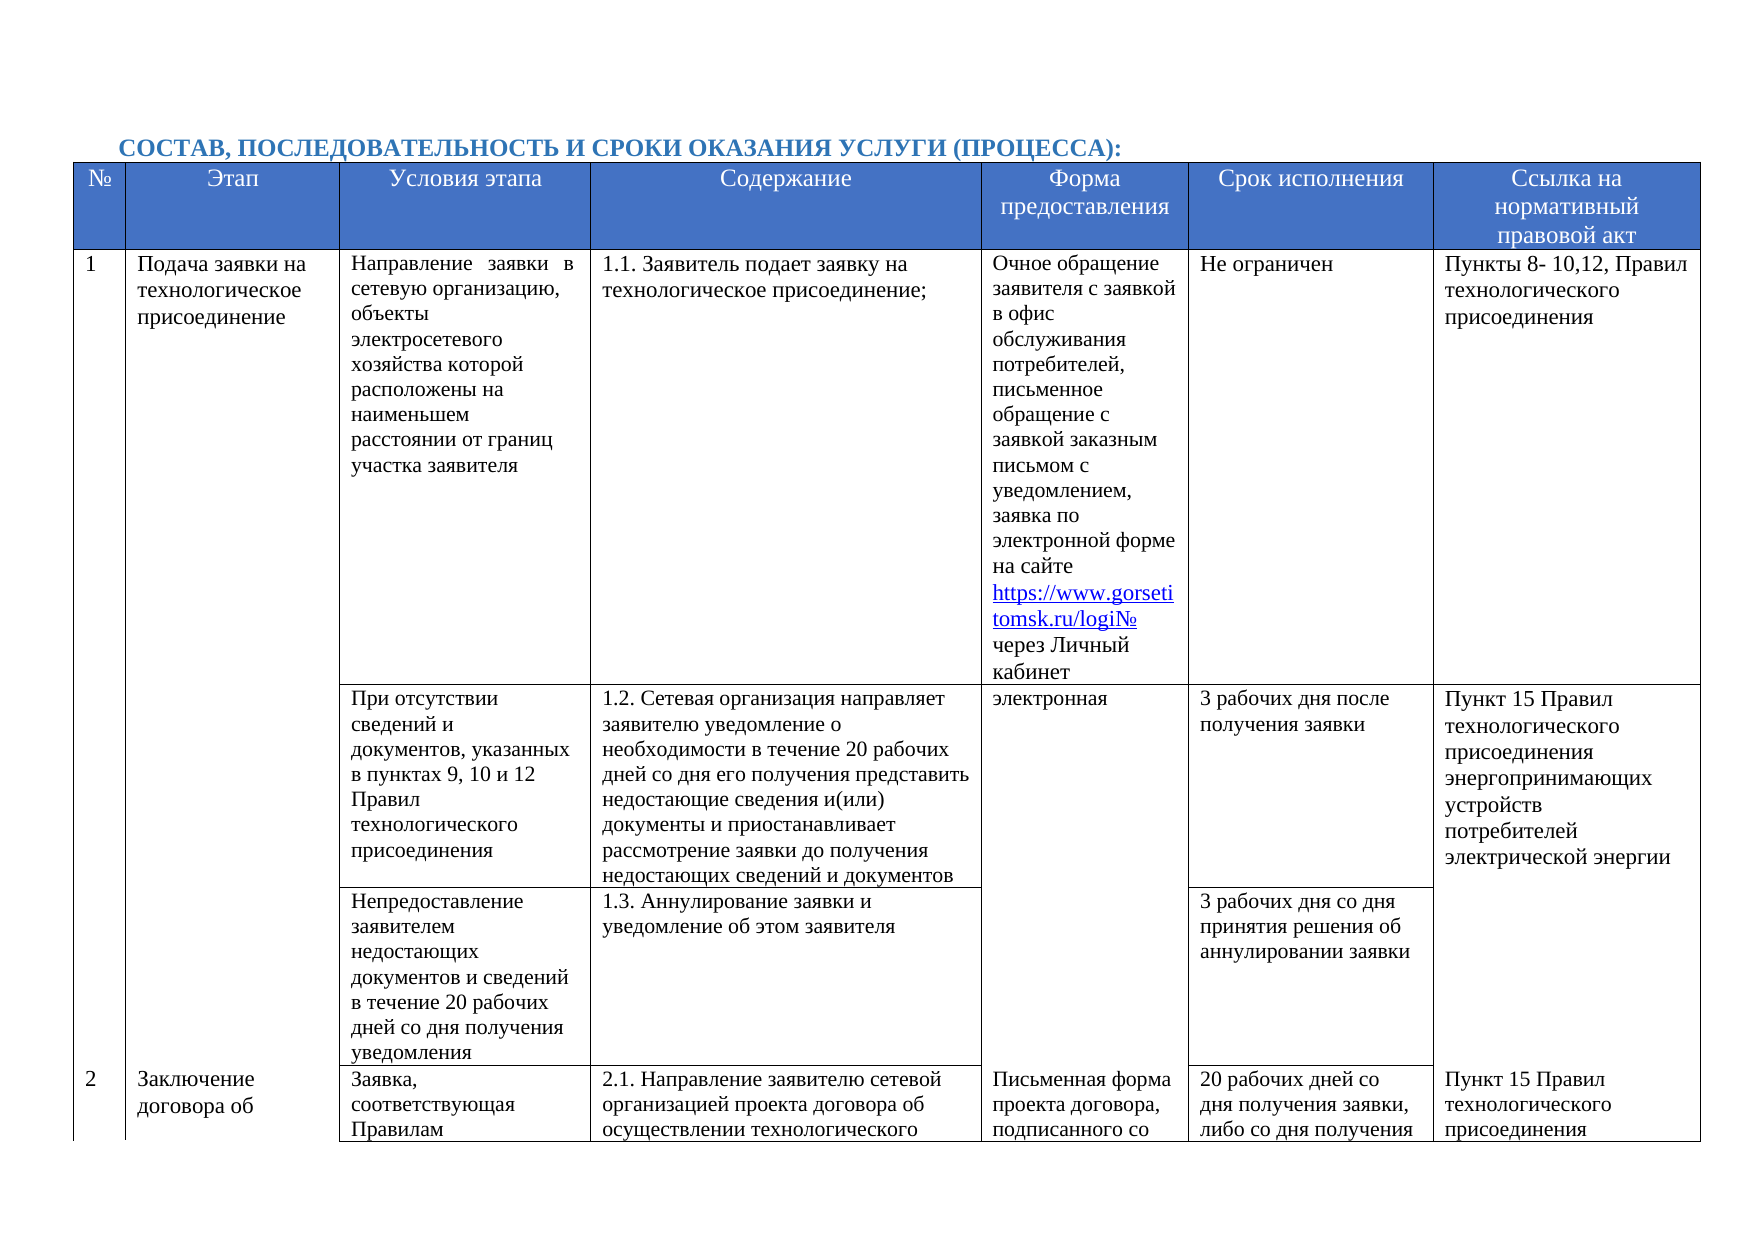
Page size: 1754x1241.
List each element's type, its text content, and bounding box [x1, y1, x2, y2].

table_cell Пункт 15 Правил технологического присоединения энергопринимающих устройств потребителей электрической энергии [1434, 685, 1700, 1064]
table_cell 1.2. Сетевая организация направляет заявителю уведомление о необходимости в течение 20 рабочих дней со дня его получения представить недостающие сведения и(или) документы и приостанавливает рассмотрение заявки до получения недостающих сведений и документов [591, 685, 981, 887]
text СОСТАВ, ПОСЛЕДОВАТЕЛЬНОСТЬ И СРОКИ ОКАЗАНИЯ УСЛУГИ (ПРОЦЕССА): [118, 133, 1636, 162]
table_header Условия этапа [340, 163, 590, 249]
table_cell Не ограничен [1189, 250, 1433, 684]
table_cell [591, 1066, 981, 1141]
table_header Содержание [591, 163, 981, 249]
table_header Ссылка на нормативный правовой акт [1434, 163, 1700, 249]
table_cell Подача заявки на технологическое присоединение [126, 250, 339, 1064]
table_cell Очное обращение заявителя с заявкой в офис обслуживания потребителей, письменное обращение с заявкой заказным письмом с уведомлением, заявка по электронной форме на сайте https://www.gorsetitomsk.ru/logi№ через Личный кабинет [982, 250, 1188, 684]
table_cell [1189, 1066, 1433, 1141]
table_cell 1 [74, 250, 125, 1064]
table_cell 3 рабочих дня со дня принятия решения об аннулировании заявки [1189, 888, 1433, 1064]
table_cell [1434, 1065, 1700, 1141]
table_cell 1.1. Заявитель подает заявку на технологическое присоединение; [591, 250, 981, 684]
table_cell 1.3. Аннулирование заявки и уведомление об этом заявителя [591, 888, 981, 1064]
table_cell Пункты 8- 10,12, Правил технологического присоединения [1434, 250, 1700, 684]
table_cell электронная [982, 685, 1188, 1064]
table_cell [982, 1065, 1188, 1141]
table_cell При отсутствии сведений и документов, указанных в пунктах 9, 10 и 12 Правил технологического присоединения [340, 685, 590, 887]
table_header № [74, 163, 125, 249]
table_header Этап [126, 163, 339, 249]
table_cell 2 [74, 1065, 126, 1141]
table_header Форма предоставления [982, 163, 1188, 249]
table_cell 3 рабочих дня после получения заявки [1189, 685, 1433, 887]
table_cell Непредоставление заявителем недостающих документов и сведений в течение 20 рабочих дней со дня получения уведомления [340, 888, 590, 1064]
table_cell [126, 1065, 339, 1141]
table_header Срок исполнения [1189, 163, 1433, 249]
table_cell Направление заявки в сетевую организацию, объекты электросетевого хозяйства которой расположены на наименьшем расстоянии от границ участка заявителя [340, 250, 590, 684]
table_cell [340, 1066, 590, 1141]
